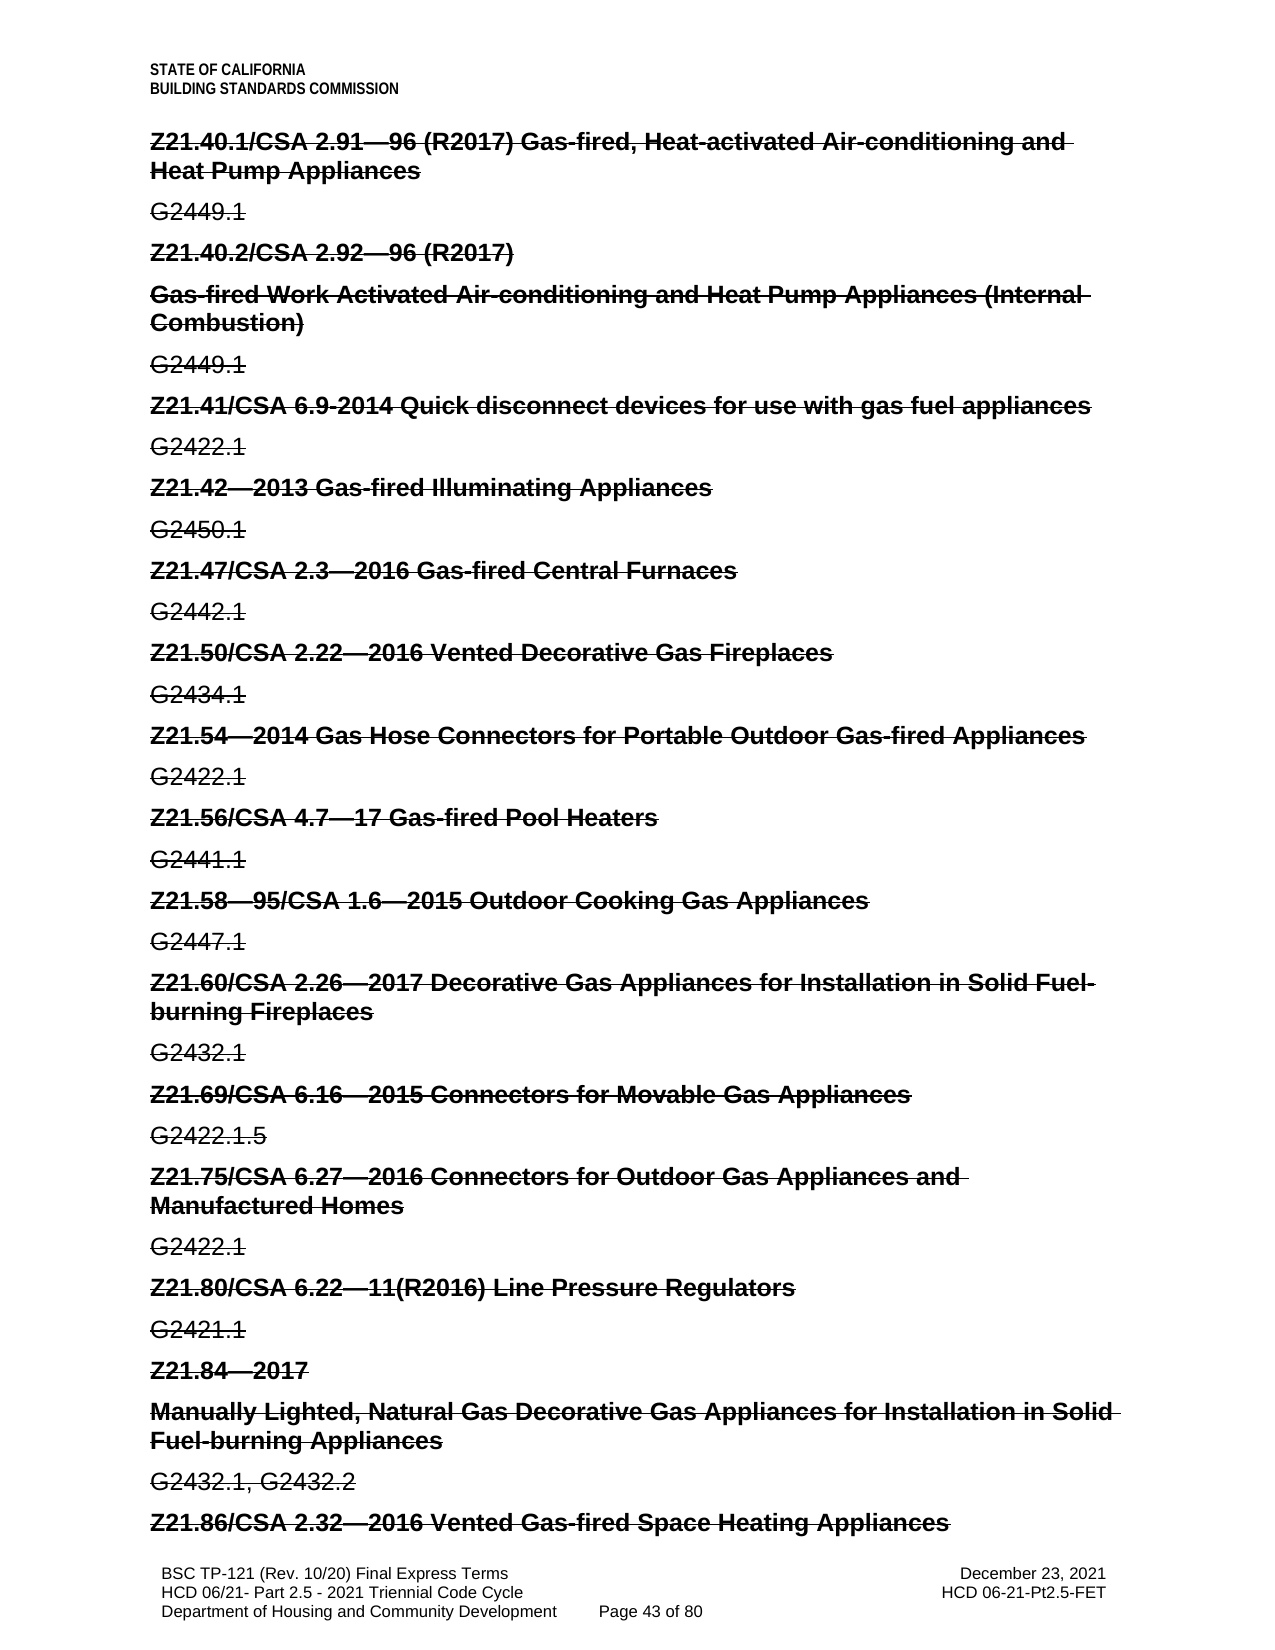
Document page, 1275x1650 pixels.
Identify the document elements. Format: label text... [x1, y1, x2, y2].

text Manually Lighted, Natural Gas Decorative Gas Appliances for Installation in Solid Fuel-burning Appliances [150, 1397, 1125, 1454]
text G2421.1 [150, 1314, 1125, 1343]
text Z21.50/CSA 2.22—2016 Vented Decorative Gas Fireplaces [150, 638, 1125, 667]
text G2434.1 [150, 679, 1125, 708]
text Z21.75/CSA 6.27—2016 Connectors for Outdoor Gas Appliances and Manufactured Homes [150, 1162, 1125, 1219]
text Z21.80/CSA 6.22—11(R2016) Line Pressure Regulators [150, 1273, 1125, 1302]
text Z21.47/CSA 2.3—2016 Gas-fired Central Furnaces [150, 556, 1125, 584]
text G2442.1 [150, 597, 1125, 626]
text Z21.56/CSA 4.7—17 Gas-fired Pool Heaters [150, 803, 1125, 832]
text G2450.1 [150, 514, 1125, 543]
text Z21.41/CSA 6.9-2014 Quick disconnect devices for use with gas fuel appliances [150, 391, 1125, 419]
text G2449.1 [150, 349, 1125, 378]
text Z21.54—2014 Gas Hose Connectors for Portable Outdoor Gas-fired Appliances [150, 721, 1125, 749]
text G2432.1, G2432.2 [150, 1467, 1125, 1496]
text G2432.1 [150, 1038, 1125, 1067]
text Z21.40.2/CSA 2.92—96 (R2017) [150, 238, 1125, 267]
text G2422.1.5 [150, 1121, 1125, 1149]
text G2449.1 [150, 197, 1125, 226]
text G2422.1 [150, 762, 1125, 791]
text Z21.40.1/CSA 2.91—96 (R2017) Gas-fired, Heat-activated Air-conditioning and Heat Pump Appliances [150, 127, 1125, 184]
text Z21.84—2017 [150, 1356, 1125, 1384]
text G2422.1 [150, 1232, 1125, 1261]
text G2441.1 [150, 844, 1125, 873]
text G2447.1 [150, 927, 1125, 956]
text G2422.1 [150, 432, 1125, 461]
text Z21.42—2013 Gas-fired Illuminating Appliances [150, 473, 1125, 502]
text Z21.86/CSA 2.32—2016 Vented Gas-fired Space Heating Appliances [150, 1508, 1125, 1537]
text Z21.69/CSA 6.16—2015 Connectors for Movable Gas Appliances [150, 1079, 1125, 1108]
text Z21.60/CSA 2.26—2017 Decorative Gas Appliances for Installation in Solid Fuel-burning Fireplaces [150, 968, 1125, 1026]
text Gas-fired Work Activated Air-conditioning and Heat Pump Appliances (Internal Combustion) [150, 279, 1125, 337]
text Z21.58—95/CSA 1.6—2015 Outdoor Cooking Gas Appliances [150, 886, 1125, 914]
